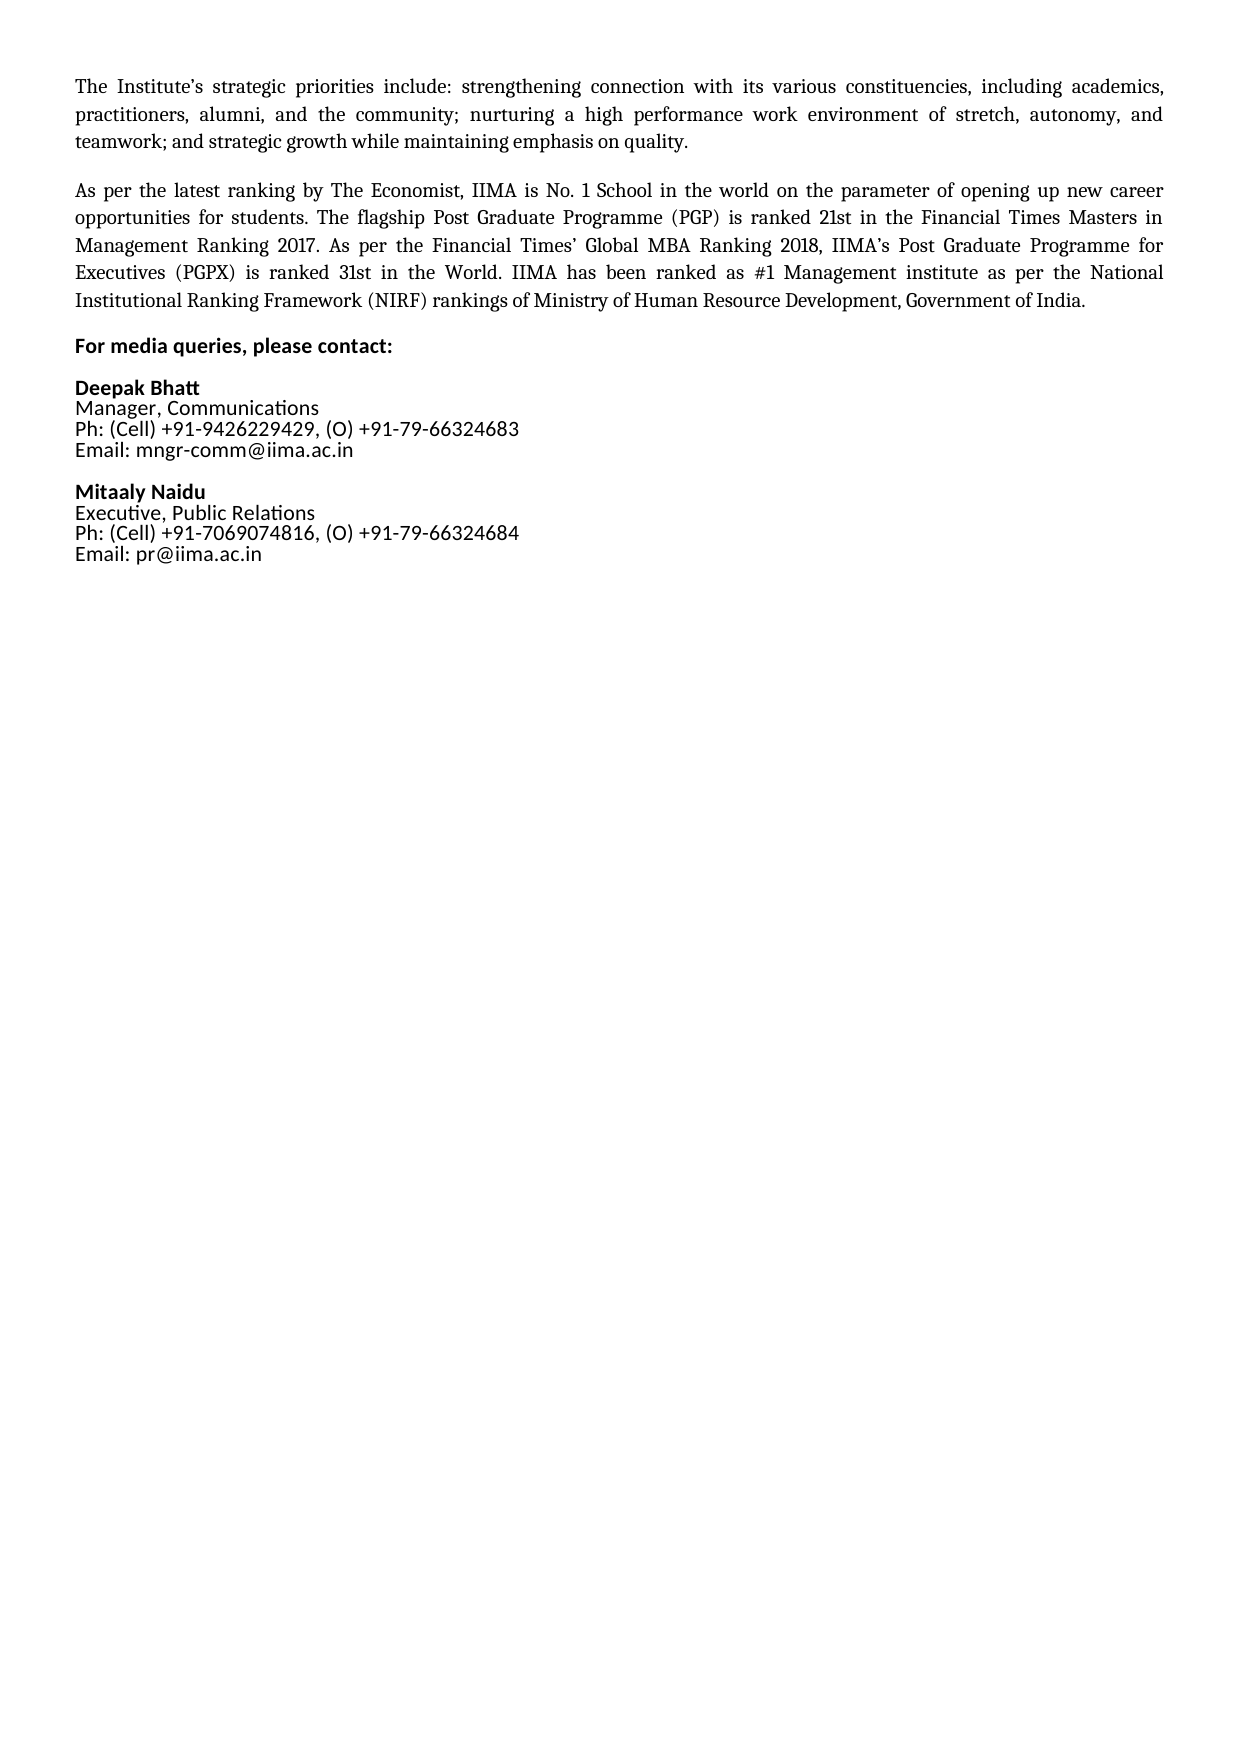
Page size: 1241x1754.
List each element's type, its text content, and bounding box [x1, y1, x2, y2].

text Executive, Public Relations [75, 503, 1165, 524]
text Ph: (Cell) +91-9426229429, (O) +91-79-66324683 [75, 420, 1165, 441]
text The Institute’s strategic priorities include: strengthening connection with its various constituencies, including academics, practitioners, alumni, and the community; nurturing a high performance work environment of stretch, autonomy, and teamwork; and strategic growth while maintaining emphasis on quality. [75, 75, 1165, 154]
text Ph: (Cell) +91-7069074816, (O) +91-79-66324684 [75, 524, 1165, 545]
text Deepak Bhatt [75, 378, 1165, 399]
text Email: mngr-comm@iima.ac.in [75, 441, 1165, 462]
text Mitaaly Naidu [75, 482, 1165, 503]
text Email: pr@iima.ac.in [75, 545, 1165, 566]
text For media queries, please contact: [75, 337, 1165, 357]
text Manager, Communications [75, 399, 1165, 420]
text As per the latest ranking by The Economist, IIMA is No. 1 School in the world on the parameter of opening up new career opportunities for students. The flagship Post Graduate Programme (PGP) is ranked 21st in the Financial Times Masters in Management Ranking 2017. As per the Financial Times’ Global MBA Ranking 2018, IIMA’s Post Graduate Programme for Executives (PGPX) is ranked 31st in the World. IIMA has been ranked as #1 Management institute as per the National Institutional Ranking Framework (NIRF) rankings of Ministry of Human Resource Development, Government of India. [75, 178, 1165, 312]
